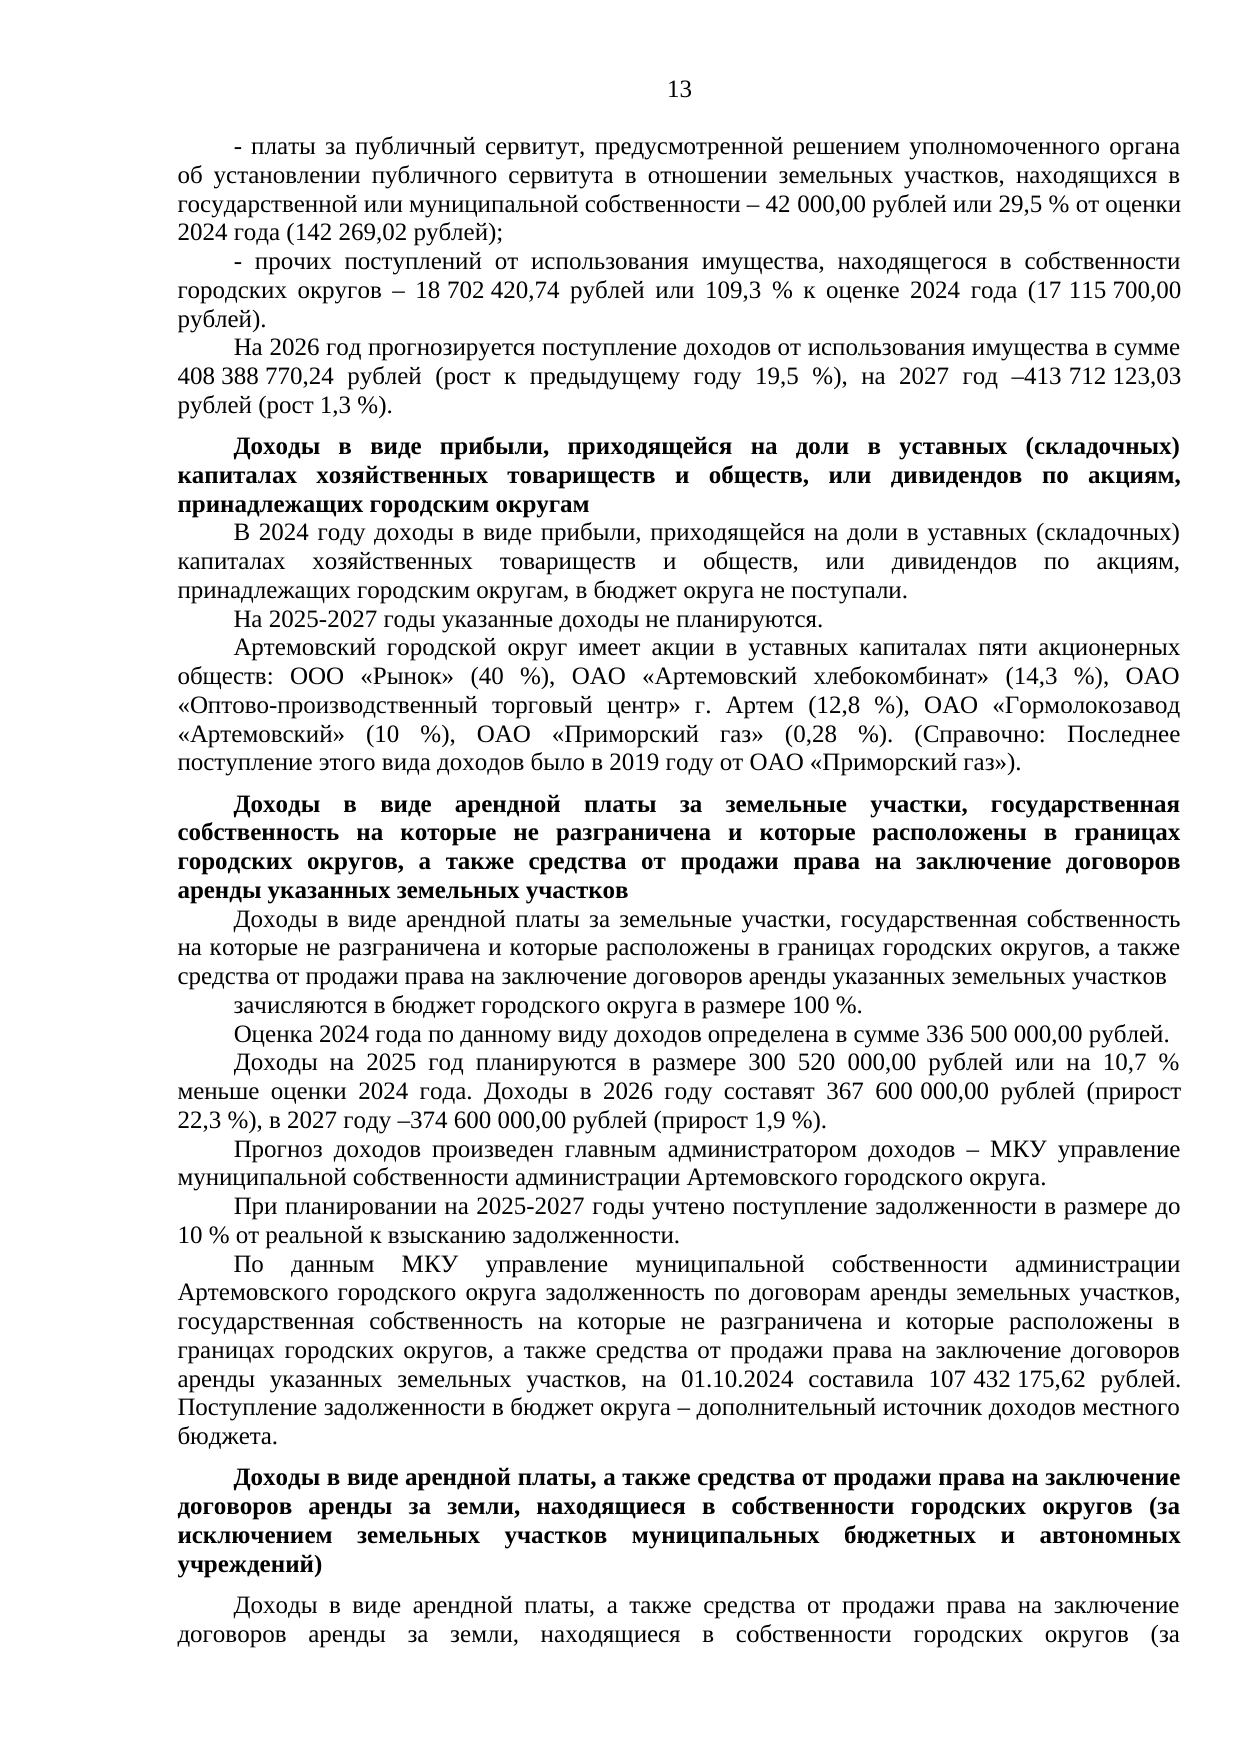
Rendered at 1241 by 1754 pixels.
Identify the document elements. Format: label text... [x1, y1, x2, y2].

text Доходы в виде прибыли, приходящейся на доли в уставных (складочных) капиталах хозяйственных товариществ и обществ, или дивидендов по акциям, принадлежащих городским округам [177, 431, 1181, 517]
text Доходы в виде арендной платы за земельные участки, государственная собственность на которые не разграничена и которые расположены в границах городских округов, а также средства от продажи права на заключение договоров аренды указанных земельных участков [177, 904, 1181, 990]
text На 2026 год прогнозируется поступление доходов от использования имущества в сумме 408 388 770,24 рублей (рост к предыдущему году 19,5 %), на 2027 год –413 712 123,03 рублей (рост 1,3 %). [177, 332, 1181, 419]
text Доходы в виде арендной платы, а также средства от продажи права на заключение договоров аренды за земли, находящиеся в собственности городских округов (за исключением земельных участков муниципальных бюджетных и автономных учреждений) [177, 1462, 1181, 1577]
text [177, 1590, 1181, 1647]
text На 2025-2027 годы указанные доходы не планируются. [177, 604, 1181, 632]
text Доходы на 2025 год планируются в размере 300 520 000,00 рублей или на 10,7 % меньше оценки 2024 года. Доходы в 2026 году составят 367 600 000,00 рублей (прирост 22,3 %), в 2027 году –374 600 000,00 рублей (прирост 1,9 %). [177, 1047, 1181, 1134]
text По данным МКУ управление муниципальной собственности администрации Артемовского городского округа задолженность по договорам аренды земельных участков, государственная собственность на которые не разграничена и которые расположены в границах городских округов, а также средства от продажи права на заключение договоров аренды указанных земельных участков, на 01.10.2024 составила 107 432 175,62 рублей. Поступление задолженности в бюджет округа – дополнительный источник доходов местного бюджета. [177, 1249, 1181, 1450]
text Доходы в виде арендной платы за земельные участки, государственная собственность на которые не разграничена и которые расположены в границах городских округов, а также средства от продажи права на заключение договоров аренды указанных земельных участков [177, 789, 1181, 904]
text Оценка 2024 года по данному виду доходов определена в сумме 336 500 000,00 рублей. [177, 1019, 1181, 1047]
text - прочих поступлений от использования имущества, находящегося в собственности городских округов – 18 702 420,74 рублей или 109,3 % к оценке 2024 года (17 115 700,00 рублей). [177, 246, 1181, 332]
text В 2024 году доходы в виде прибыли, приходящейся на доли в уставных (складочных) капиталах хозяйственных товариществ и обществ, или дивидендов по акциям, принадлежащих городским округам, в бюджет округа не поступали. [177, 517, 1181, 604]
text Прогноз доходов произведен главным администратором доходов – МКУ управление муниципальной собственности администрации Артемовского городского округа. [177, 1134, 1181, 1191]
text зачисляются в бюджет городского округа в размере 100 %. [177, 990, 1181, 1019]
text Артемовский городской округ имеет акции в уставных капиталах пяти акционерных обществ: ООО «Рынок» (40 %), ОАО «Артемовский хлебокомбинат» (14,3 %), ОАО «Оптово-производственный торговый центр» г. Артем (12,8 %), ОАО «Гормолокозавод «Артемовский» (10 %), ОАО «Приморский газ» (0,28 %). (Справочно: Последнее поступление этого вида доходов было в 2019 году от ОАО «Приморский газ»). [177, 632, 1181, 776]
text При планировании на 2025-2027 годы учтено поступление задолженности в размере до 10 % от реальной к взысканию задолженности. [177, 1191, 1181, 1249]
text - платы за публичный сервитут, предусмотренной решением уполномоченного органа об установлении публичного сервитута в отношении земельных участков, находящихся в государственной или муниципальной собственности – 42 000,00 рублей или 29,5 % от оценки 2024 года (142 269,02 рублей); [177, 131, 1181, 246]
